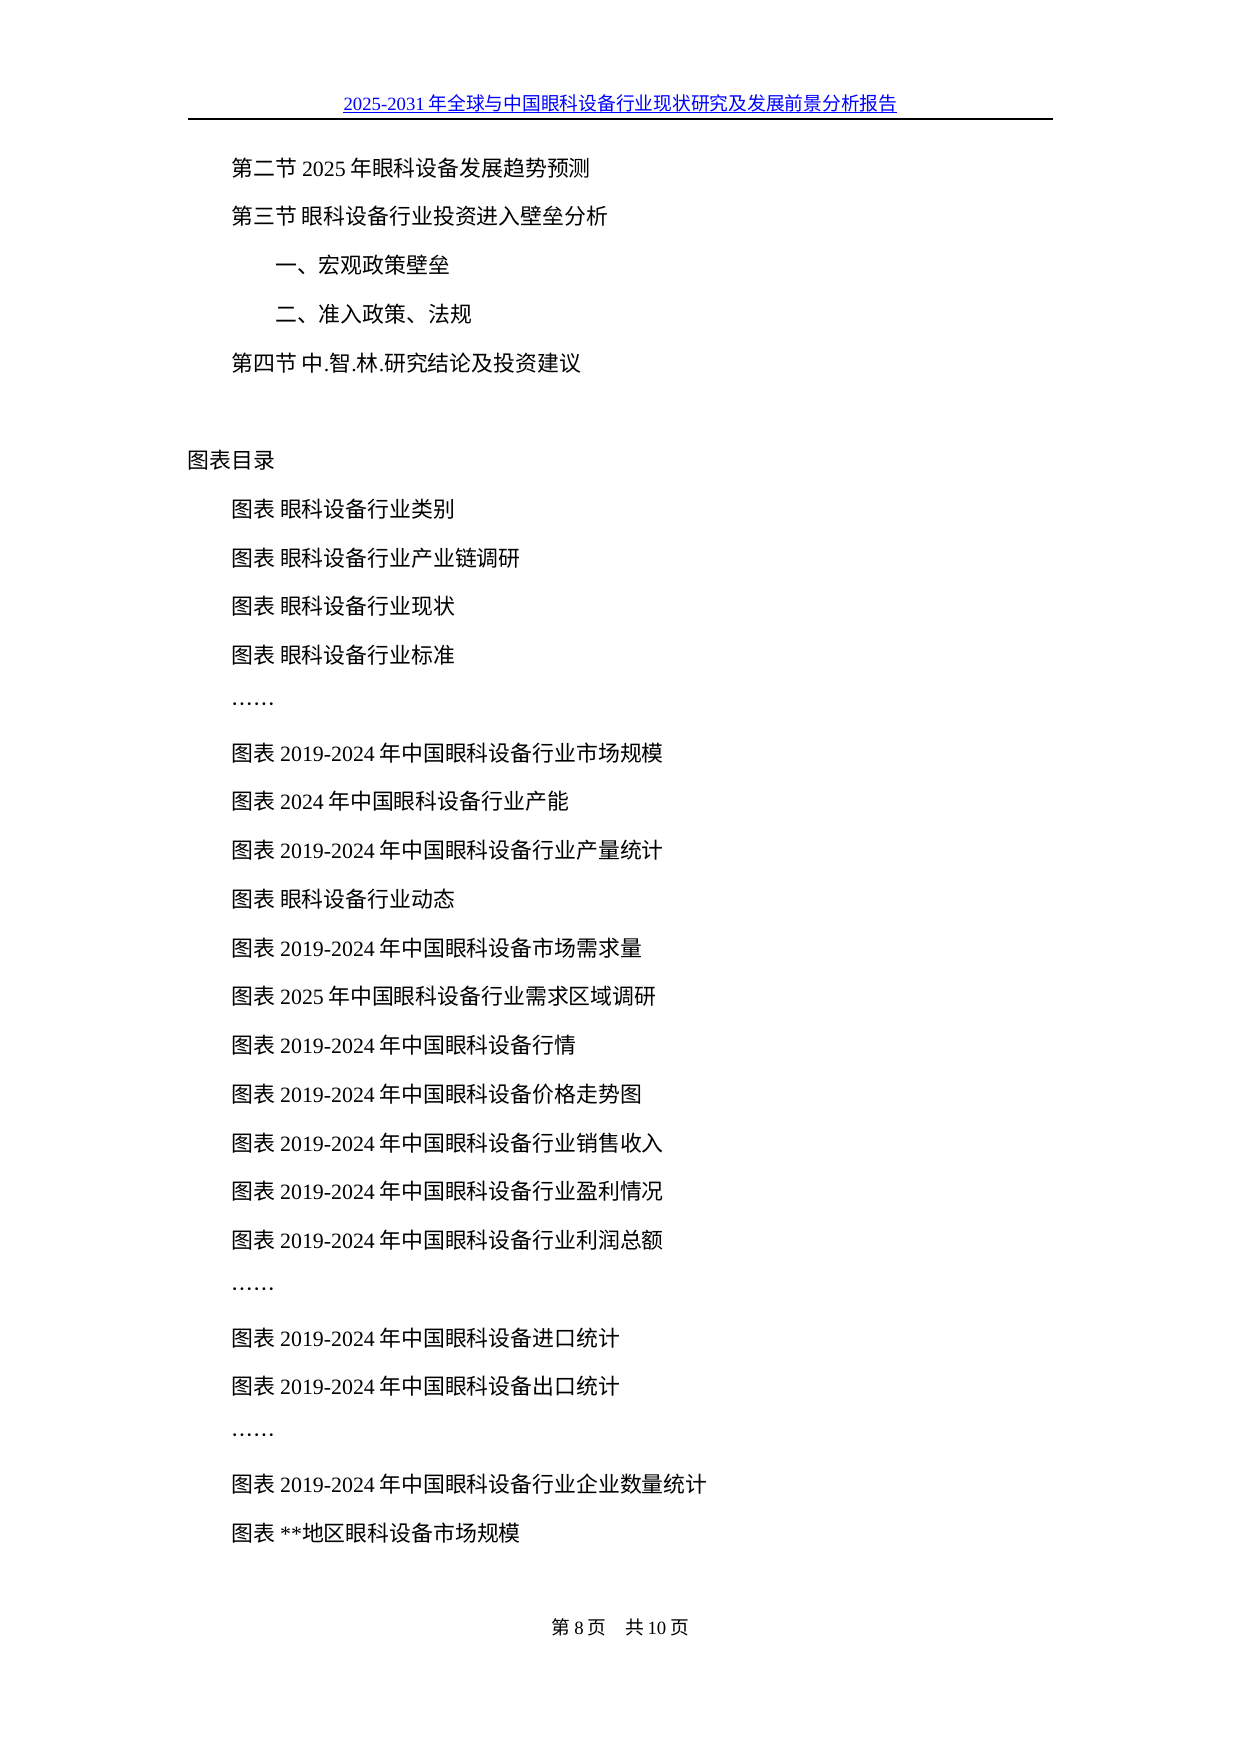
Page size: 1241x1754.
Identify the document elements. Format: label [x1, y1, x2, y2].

text [187, 150, 1053, 1548]
